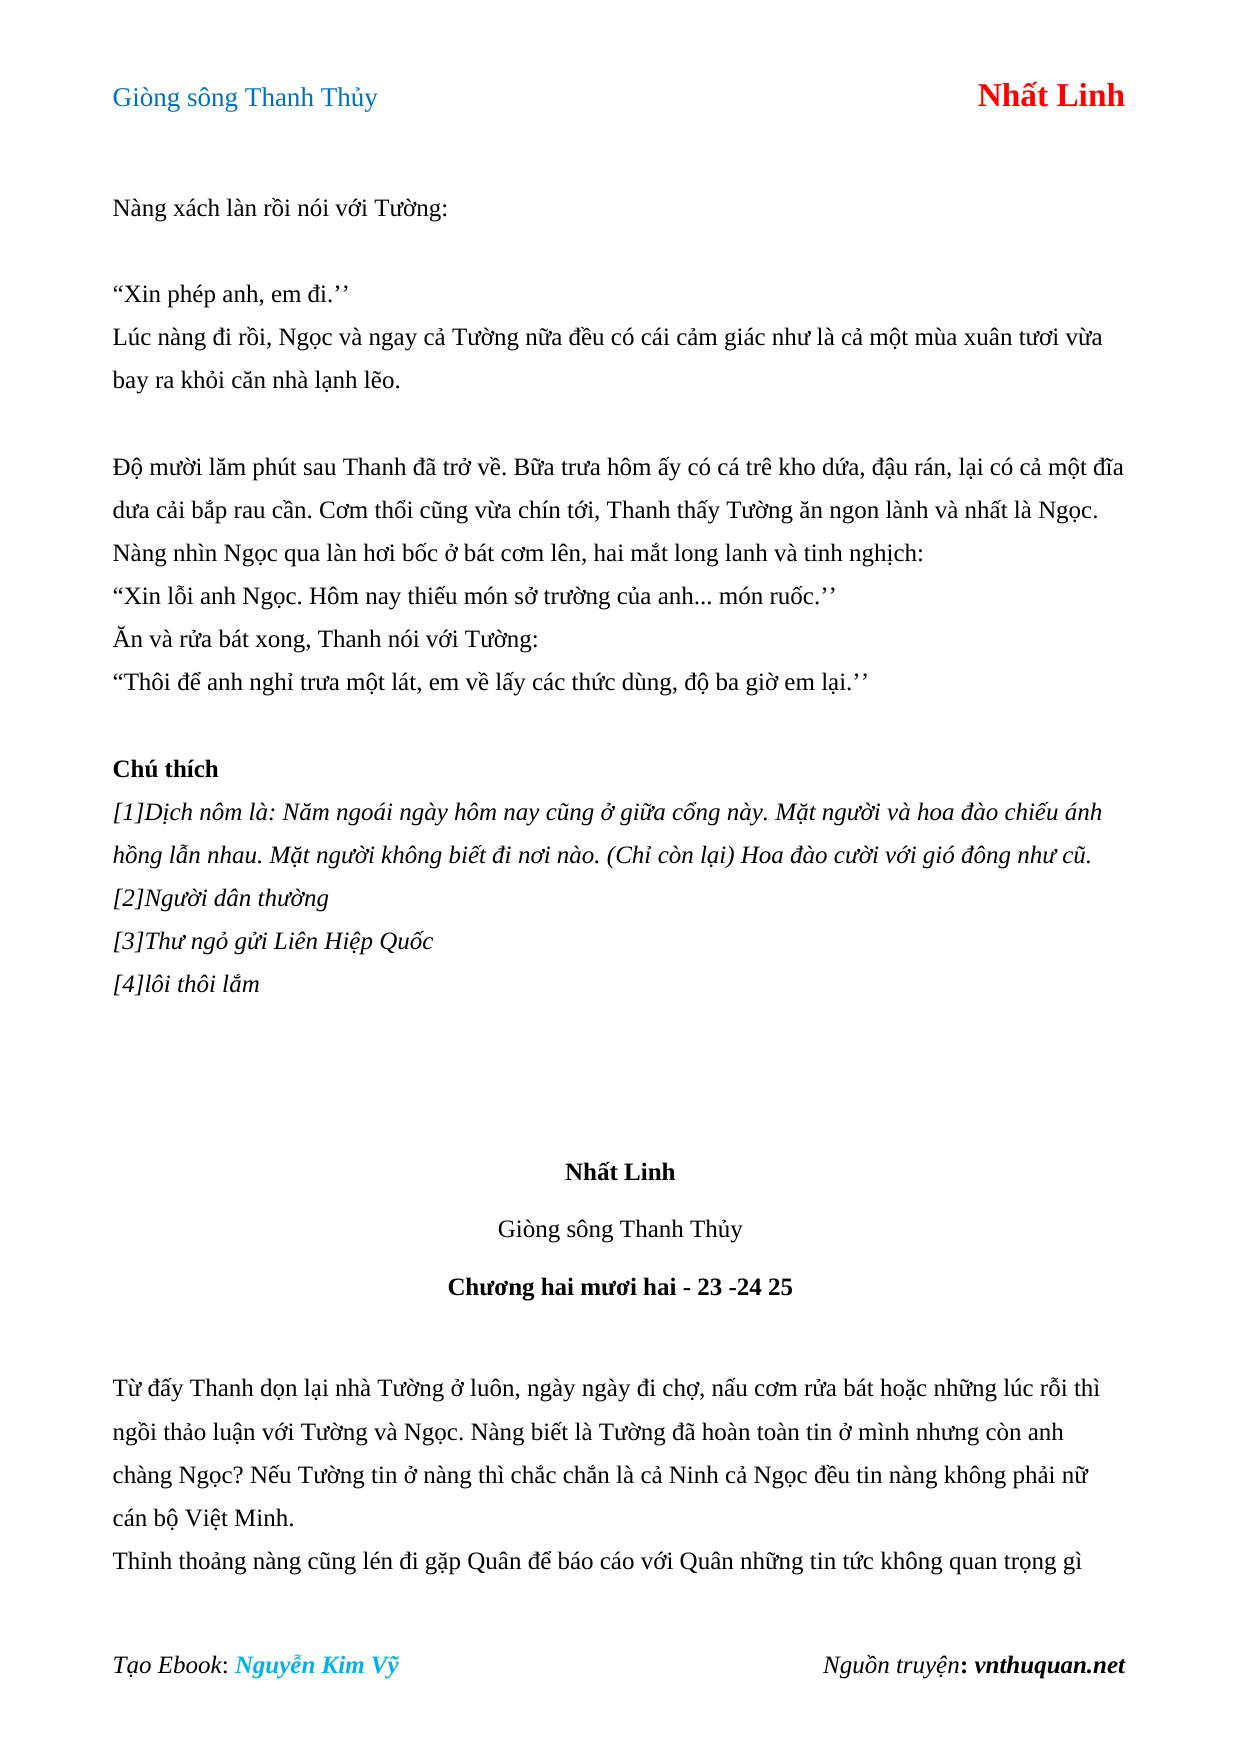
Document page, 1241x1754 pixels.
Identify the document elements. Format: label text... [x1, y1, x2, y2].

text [112, 150, 1128, 1084]
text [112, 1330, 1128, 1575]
text Nhất Linh [112, 1157, 1128, 1185]
text Chương hai mươi hai - 23 -24 25 [112, 1272, 1128, 1301]
text Giòng sông Thanh Thủy [112, 1214, 1128, 1243]
